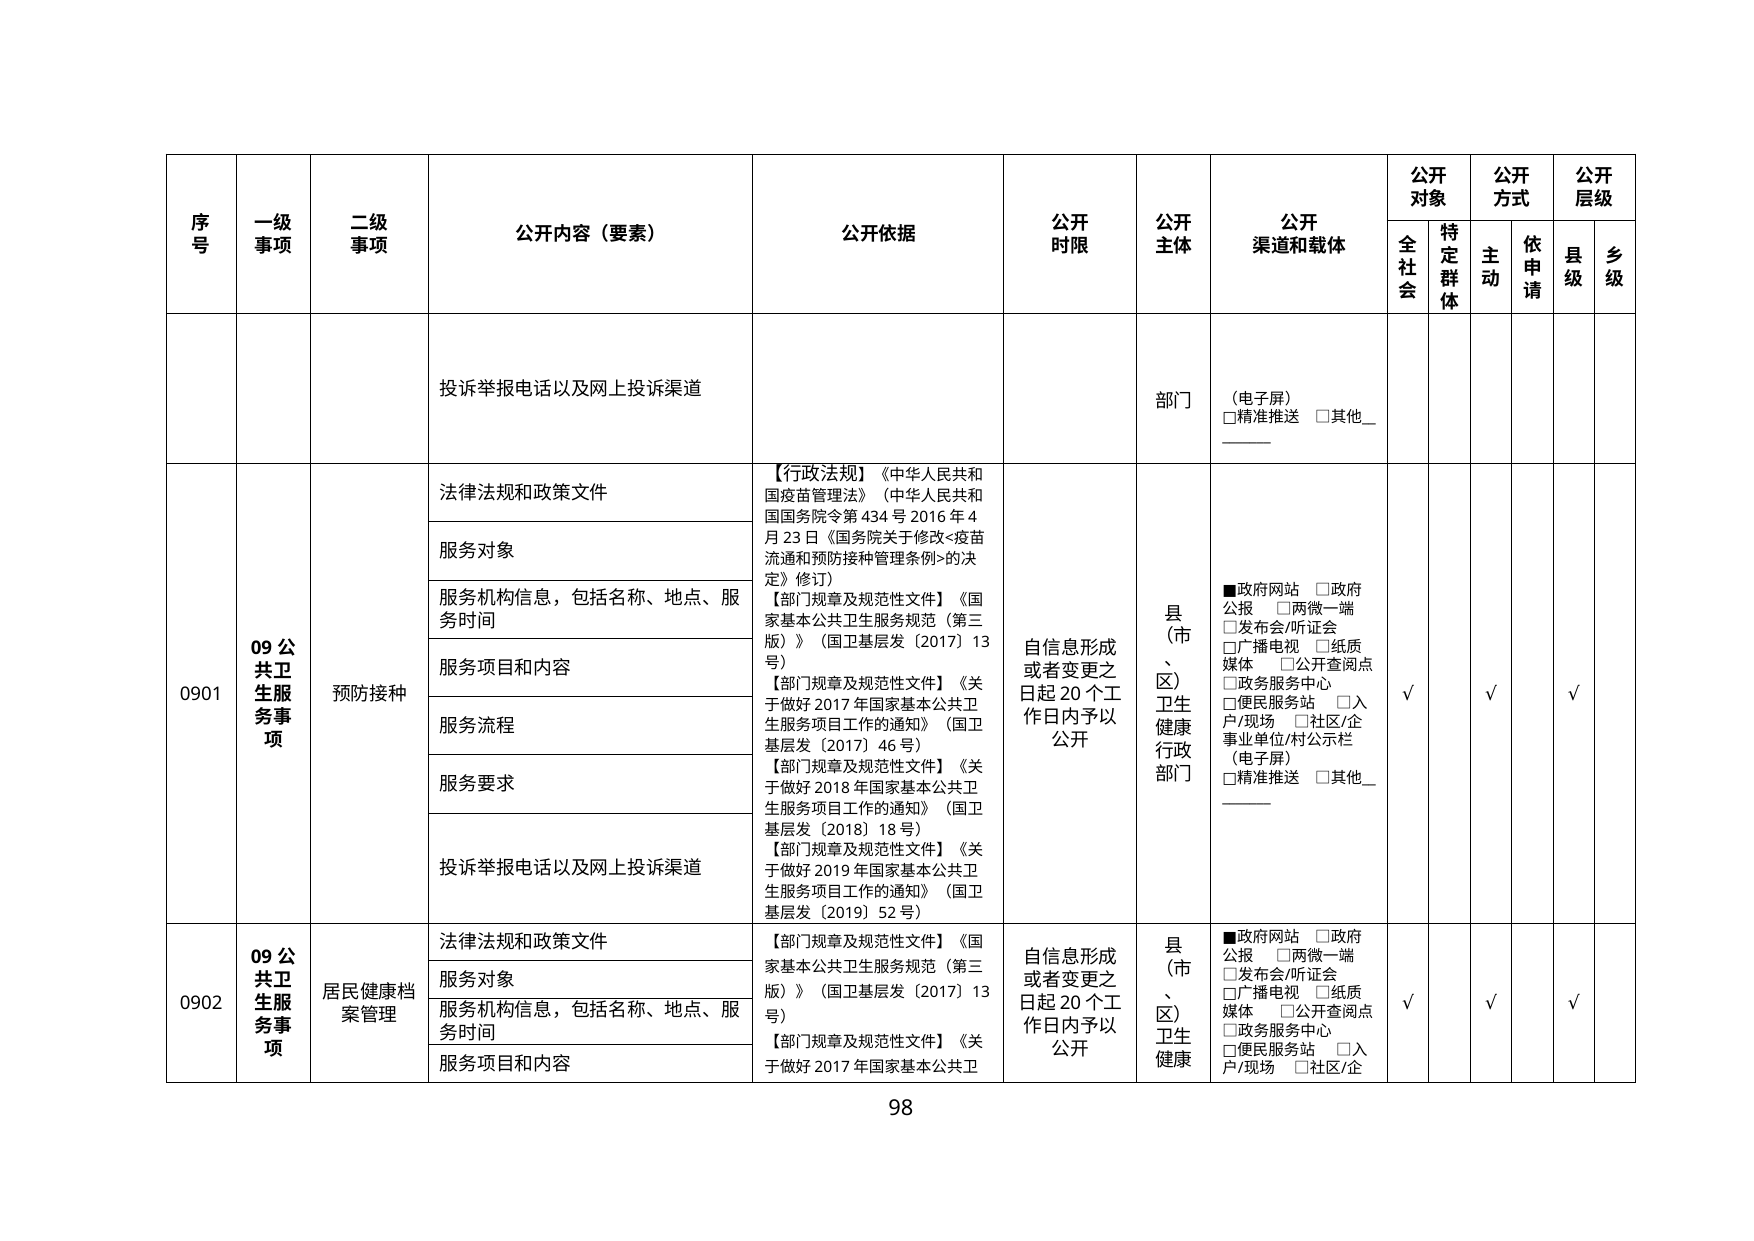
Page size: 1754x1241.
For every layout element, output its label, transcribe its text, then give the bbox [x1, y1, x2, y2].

table_header 序 号 [167, 155, 236, 313]
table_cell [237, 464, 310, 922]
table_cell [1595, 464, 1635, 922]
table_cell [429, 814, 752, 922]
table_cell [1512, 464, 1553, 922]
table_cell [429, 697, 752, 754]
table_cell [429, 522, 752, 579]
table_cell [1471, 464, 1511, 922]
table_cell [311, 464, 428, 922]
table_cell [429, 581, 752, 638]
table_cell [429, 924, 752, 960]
table_cell 主动 [1471, 221, 1511, 313]
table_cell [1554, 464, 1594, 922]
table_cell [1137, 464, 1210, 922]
table_cell 依申请 [1512, 221, 1553, 313]
table_header 公开 层级 [1554, 155, 1635, 220]
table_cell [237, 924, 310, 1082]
table_header 公开 对象 [1388, 155, 1470, 220]
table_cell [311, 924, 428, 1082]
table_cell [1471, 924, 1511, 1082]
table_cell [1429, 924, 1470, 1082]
table_header 公开 主体 [1137, 155, 1210, 313]
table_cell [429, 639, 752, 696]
table_header 二级 事项 [311, 155, 428, 313]
table_cell 特定群体 [1429, 221, 1470, 313]
table_cell 乡级 [1595, 221, 1635, 313]
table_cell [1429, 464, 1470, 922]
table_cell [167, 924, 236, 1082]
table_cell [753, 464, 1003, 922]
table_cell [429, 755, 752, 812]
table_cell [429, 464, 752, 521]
table_cell 县级 [1554, 221, 1594, 313]
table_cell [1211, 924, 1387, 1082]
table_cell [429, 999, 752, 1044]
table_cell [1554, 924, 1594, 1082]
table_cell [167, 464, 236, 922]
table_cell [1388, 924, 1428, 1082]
table_header 公开 渠道和载体 [1211, 155, 1387, 313]
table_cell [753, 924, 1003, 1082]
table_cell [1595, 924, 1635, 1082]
table_header 公开依据 [753, 155, 1003, 313]
table_header 一级 事项 [237, 155, 310, 313]
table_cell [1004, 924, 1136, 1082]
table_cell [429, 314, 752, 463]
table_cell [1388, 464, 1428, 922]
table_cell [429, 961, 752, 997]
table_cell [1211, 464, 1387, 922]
table_header 公开 方式 [1471, 155, 1553, 220]
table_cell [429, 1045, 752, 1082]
table_cell 全社会 [1388, 221, 1428, 313]
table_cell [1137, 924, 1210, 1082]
table_header 公开 时限 [1004, 155, 1136, 313]
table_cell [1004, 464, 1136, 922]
table_header 公开内容（要素） [429, 155, 752, 313]
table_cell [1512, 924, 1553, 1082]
